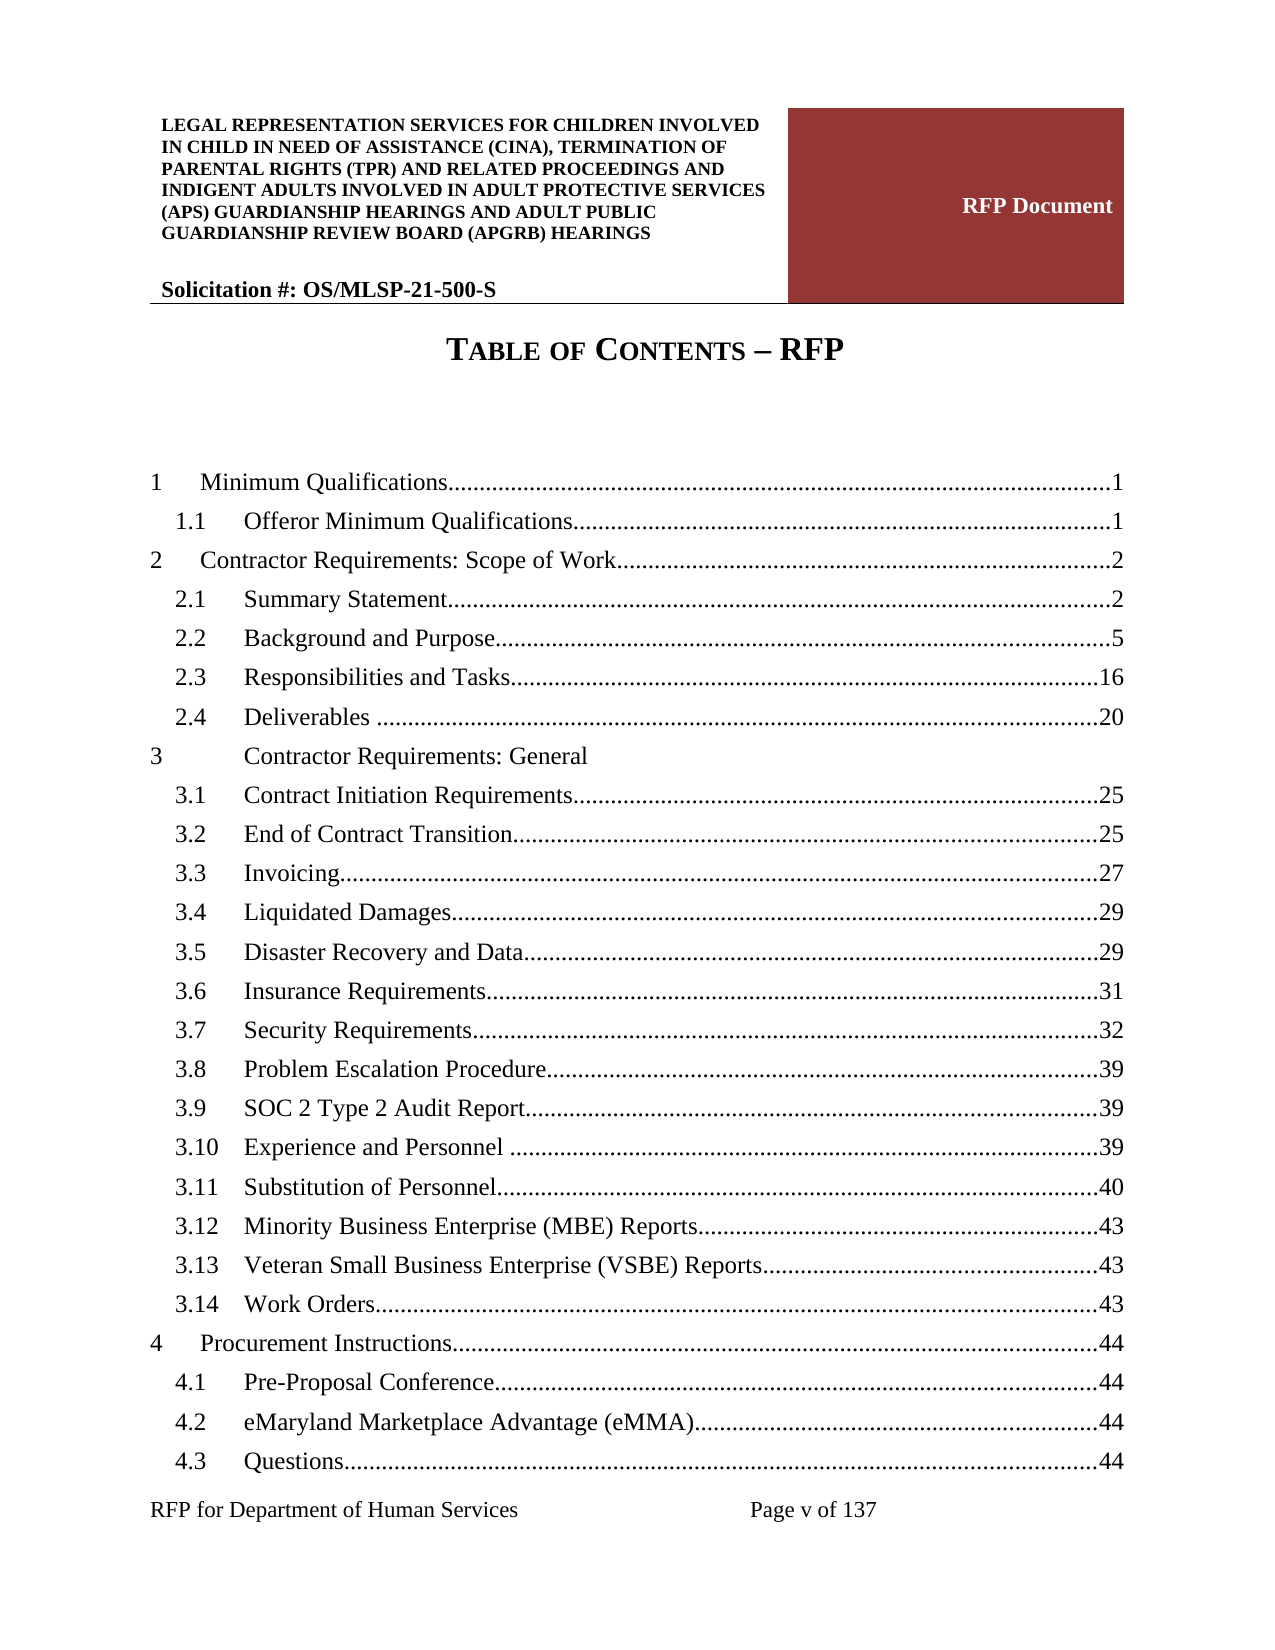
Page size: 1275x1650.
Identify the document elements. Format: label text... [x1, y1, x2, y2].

text Table of Contents – RFP [165, 329, 1125, 368]
